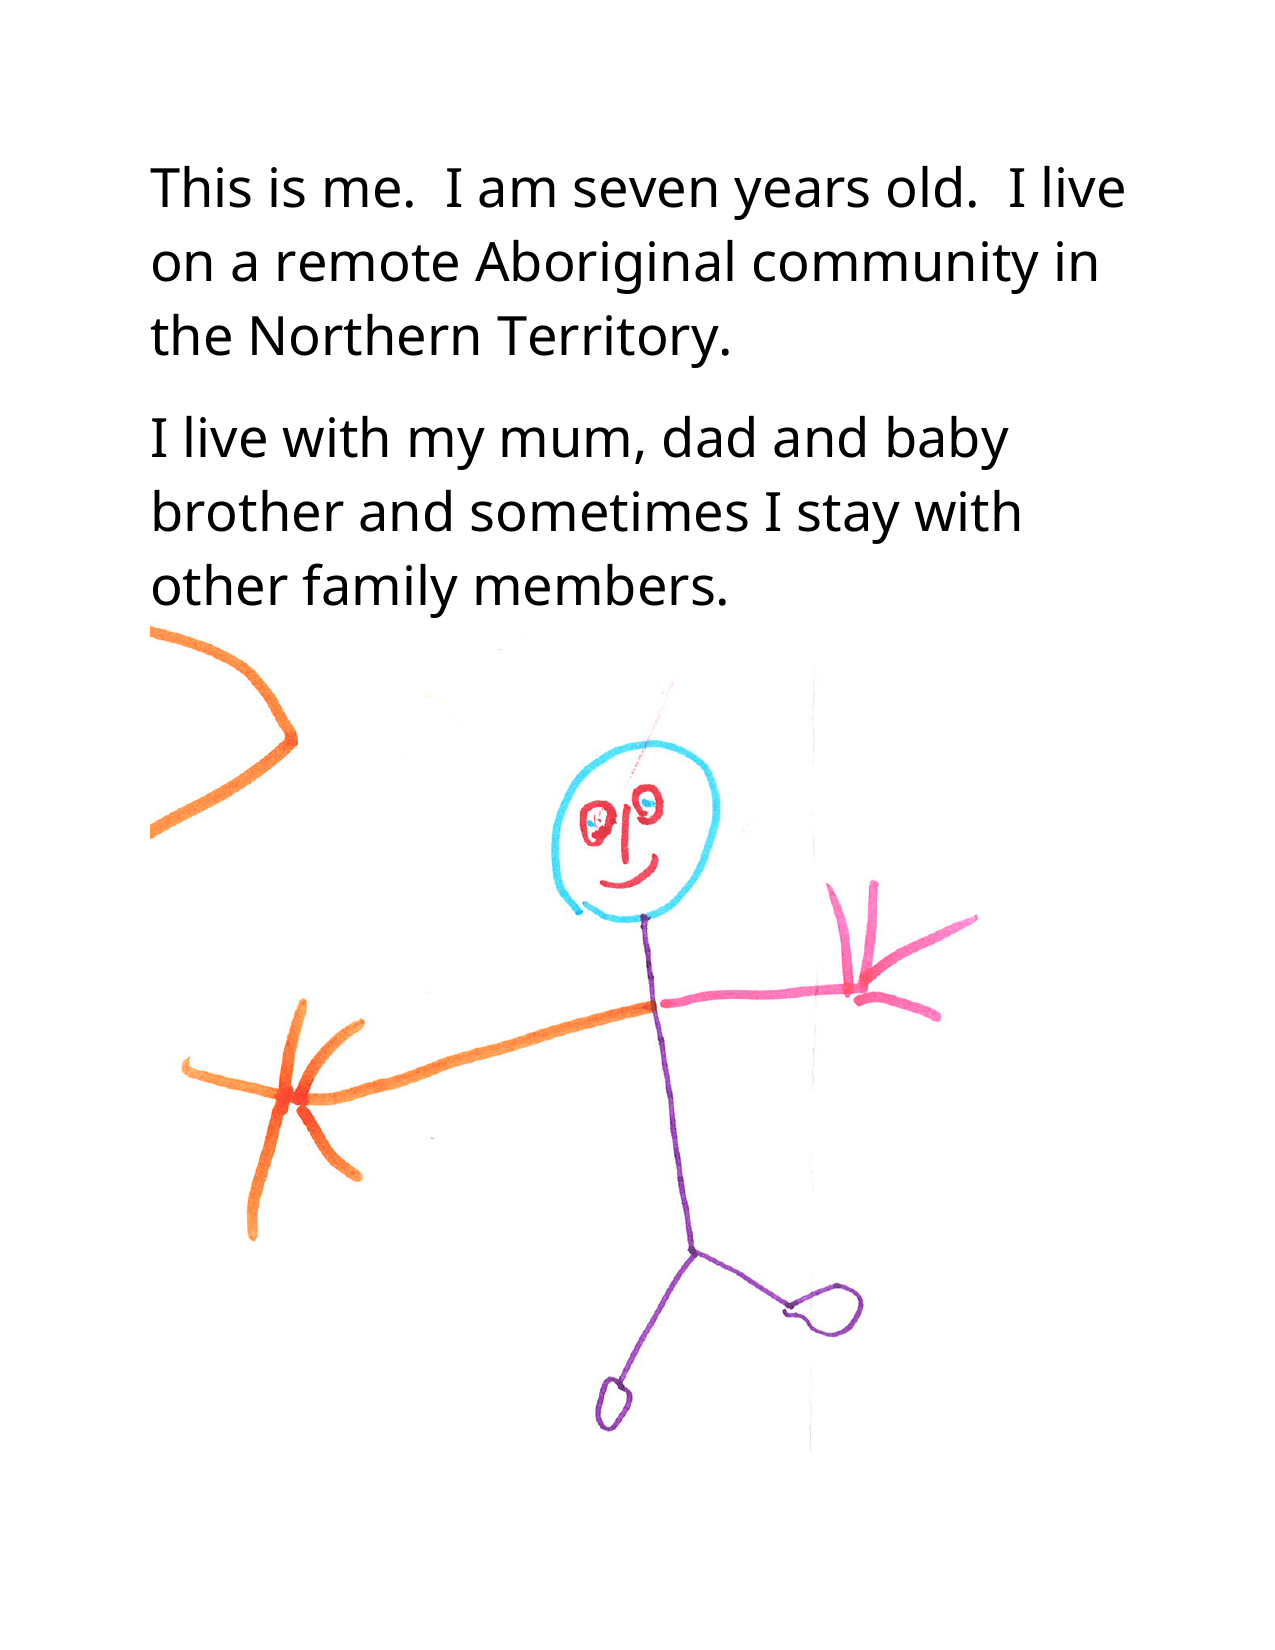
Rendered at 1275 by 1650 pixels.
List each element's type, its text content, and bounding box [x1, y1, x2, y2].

text This is me. I am seven years old. I live on a remote Aboriginal community in the Northern Territory. [150, 150, 1144, 400]
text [150, 400, 1144, 1451]
